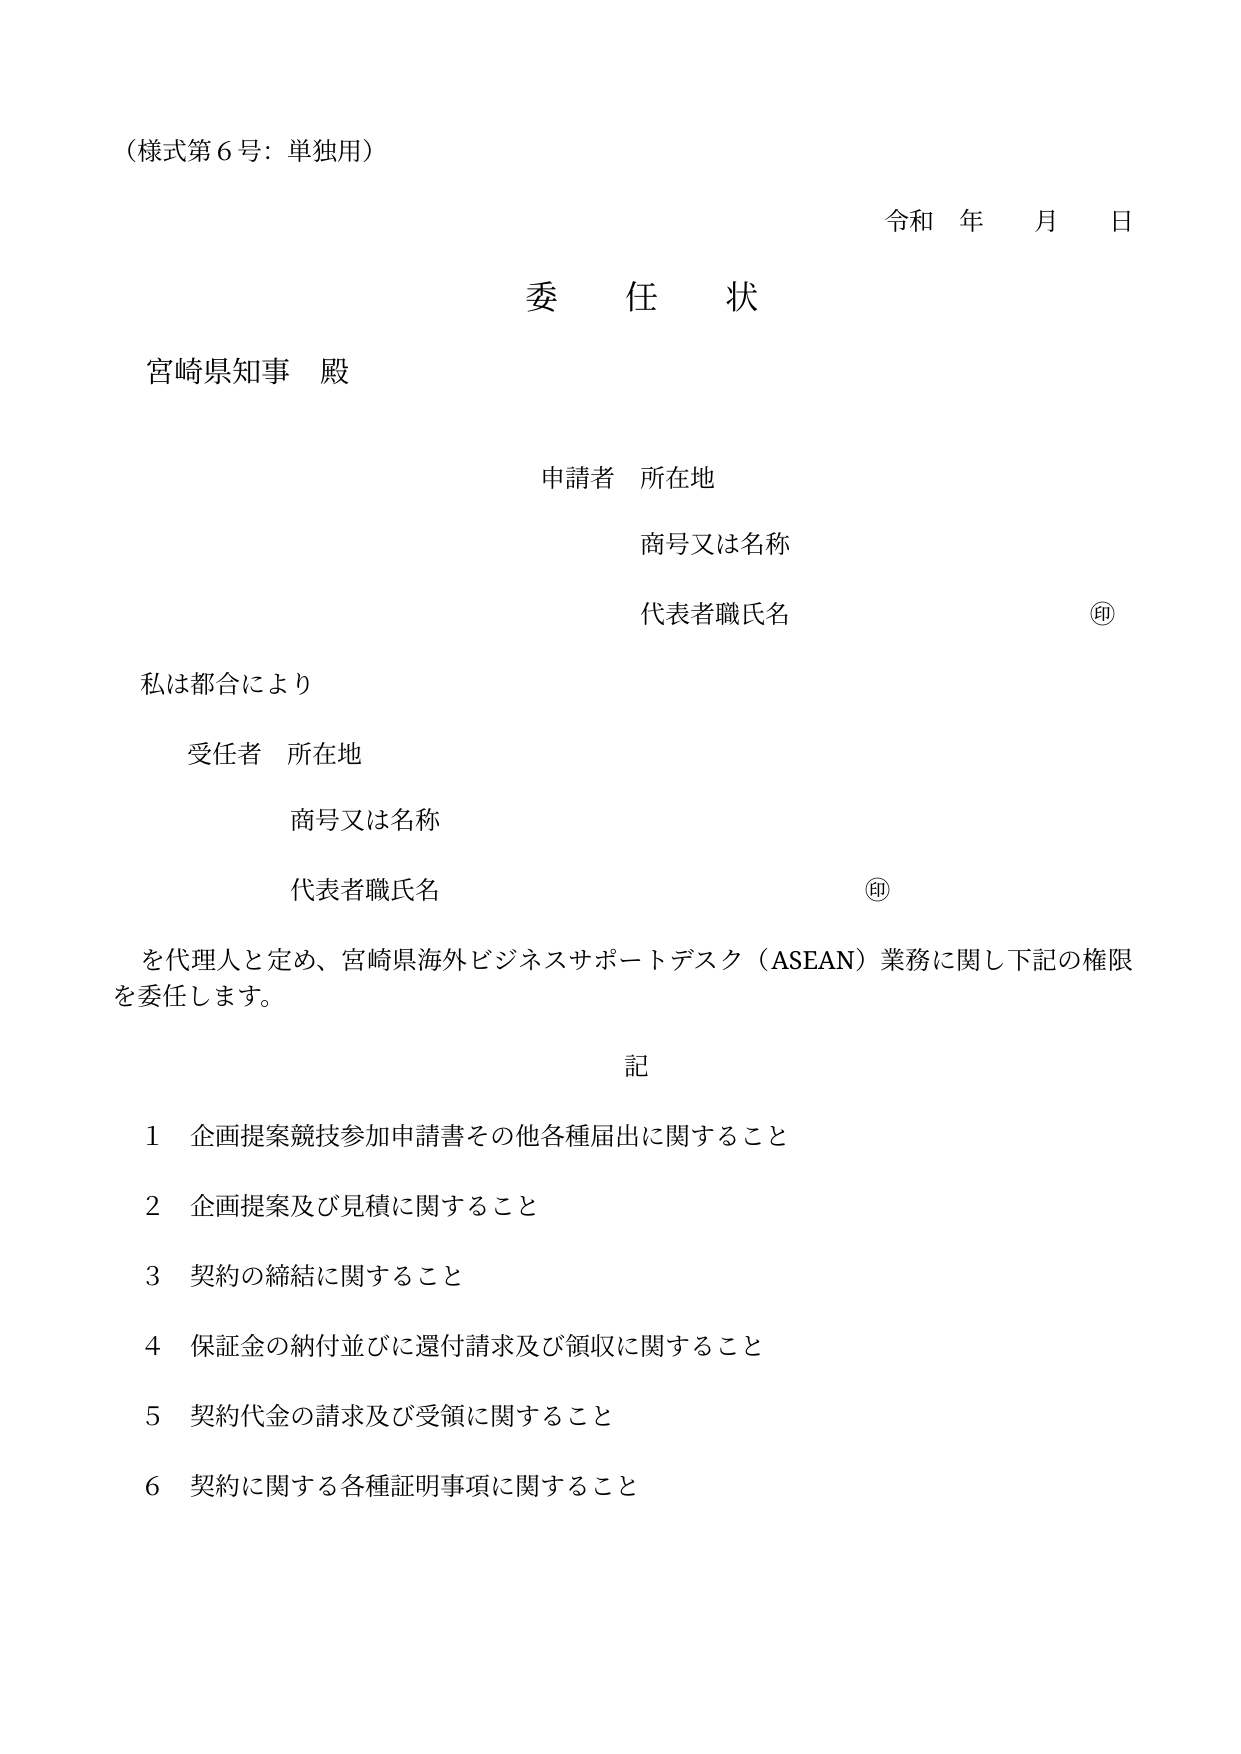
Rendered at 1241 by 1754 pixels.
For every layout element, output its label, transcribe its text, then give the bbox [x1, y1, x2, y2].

text 私は都合により [112, 665, 1134, 701]
text １ 企画提案競技参加申請書その他各種届出に関すること [112, 1116, 1134, 1152]
text 代表者職氏名 ㊞ [112, 870, 1134, 906]
text ３ 契約の締結に関すること [112, 1256, 1134, 1292]
text ２ 企画提案及び見積に関すること [112, 1186, 1134, 1222]
text 商号又は名称 [112, 525, 1134, 561]
text 申請者 所在地 [112, 459, 1134, 495]
text 宮崎県知事 殿 [112, 349, 1134, 391]
text ４ 保証金の納付並びに還付請求及び領収に関すること [112, 1326, 1134, 1362]
text （様式第６号：単独用） [112, 131, 1134, 167]
text 商号又は名称 [112, 800, 1134, 836]
text 令和 年 月 日 [112, 201, 1134, 237]
text ５ 契約代金の請求及び受領に関すること [112, 1396, 1134, 1432]
text を代理人と定め、宮崎県海外ビジネスサポートデスク（ASEAN）業務に関し下記の権限を委任します。 [112, 940, 1134, 1012]
text 受任者 所在地 [112, 735, 1134, 771]
text ６ 契約に関する各種証明事項に関すること [112, 1466, 1134, 1502]
text 記 [112, 1046, 1134, 1082]
text 委 任 状 [112, 271, 1134, 319]
text 代表者職氏名 ㊞ [112, 595, 1134, 631]
